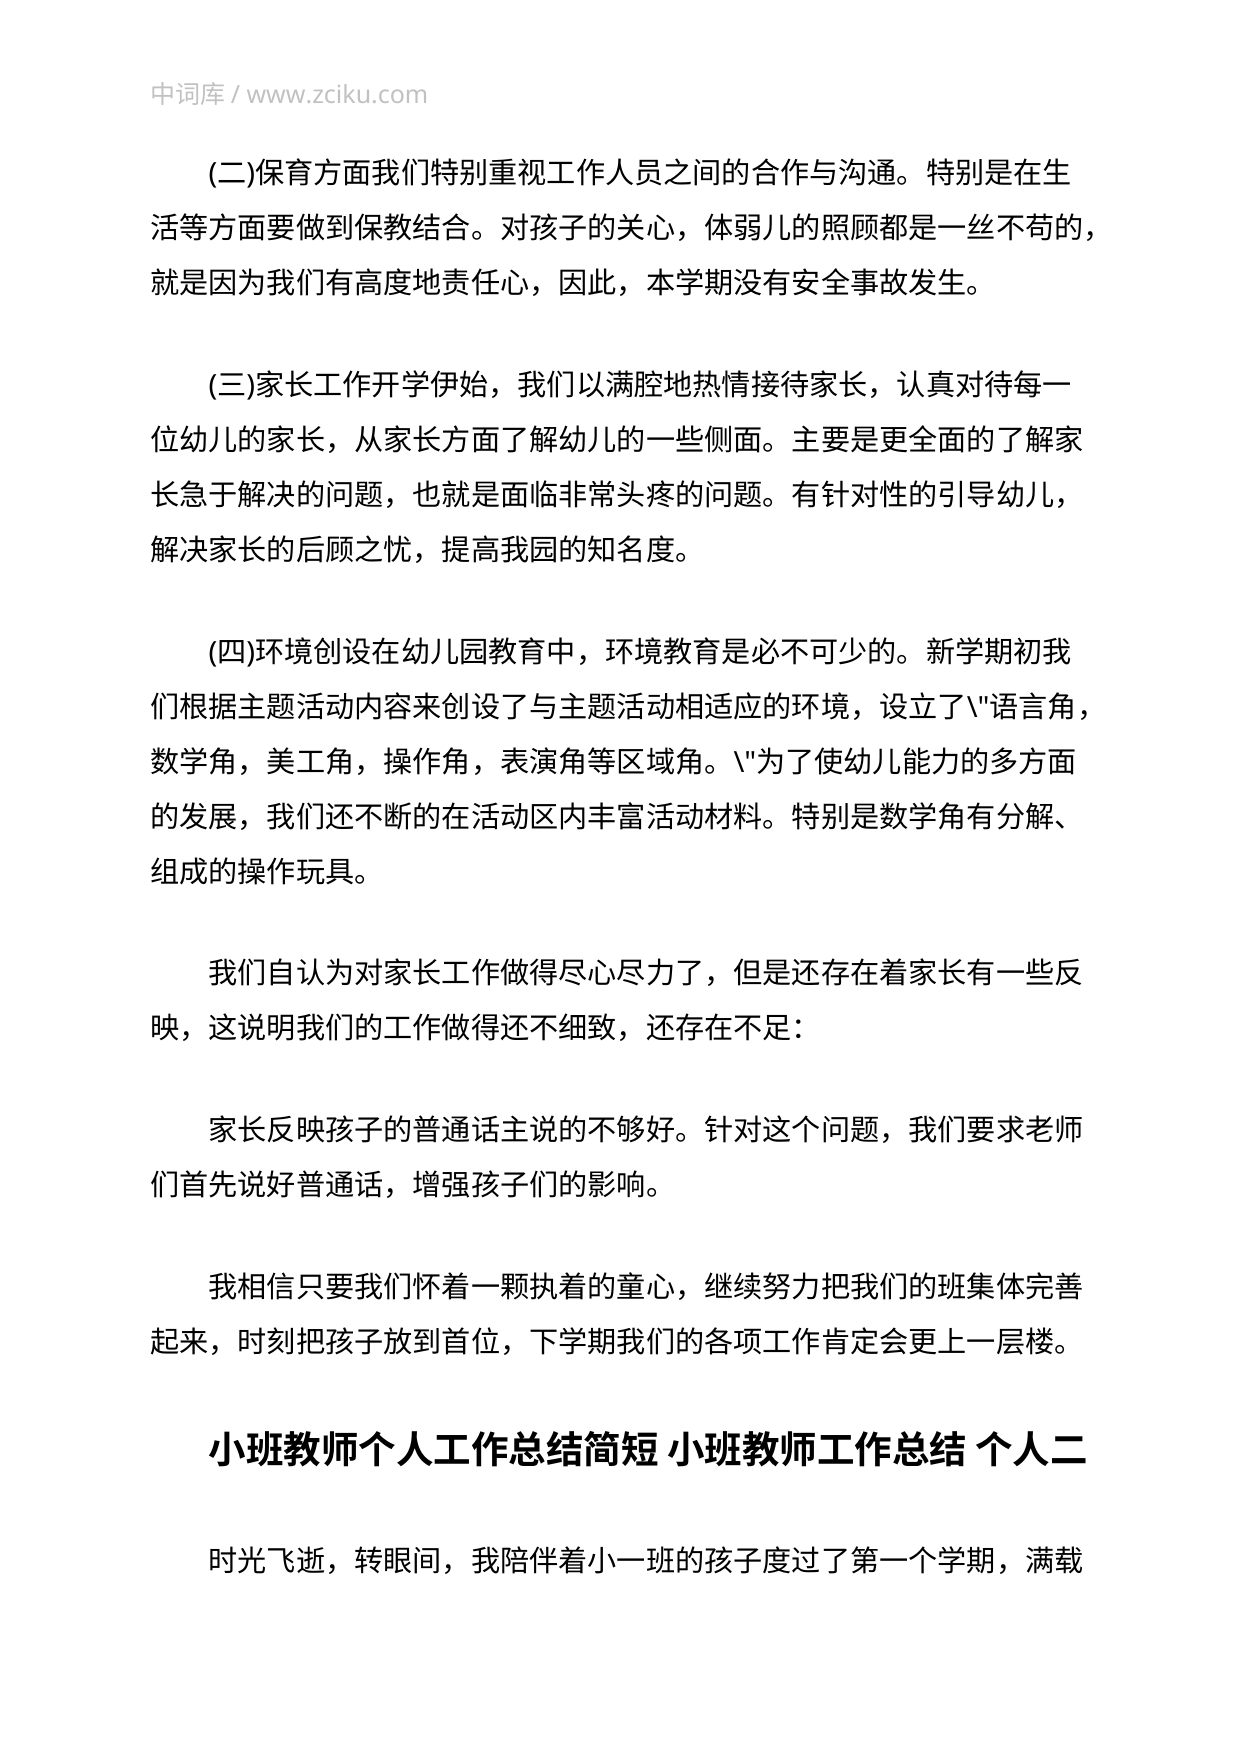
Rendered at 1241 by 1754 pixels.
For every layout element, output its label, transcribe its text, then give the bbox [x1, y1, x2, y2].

text (四)环境创设在幼儿园教育中，环境教育是必不可少的。新学期初我们根据主题活动内容来创设了与主题活动相适应的环境，设立了\"语言角，数学角，美工角，操作角，表演角等区域角。\"为了使幼儿能力的多方面的发展，我们还不断的在活动区内丰富活动材料。特别是数学角有分解、组成的操作玩具。 [150, 628, 1090, 890]
text (二)保育方面我们特别重视工作人员之间的合作与沟通。特别是在生活等方面要做到保教结合。对孩子的关心，体弱儿的照顾都是一丝不苟的，就是因为我们有高度地责任心，因此，本学期没有安全事故发生。 [150, 150, 1090, 302]
text 我们自认为对家长工作做得尽心尽力了，但是还存在着家长有一些反映，这说明我们的工作做得还不细致，还存在不足： [150, 950, 1090, 1047]
text (三)家长工作开学伊始，我们以满腔地热情接待家长，认真对待每一位幼儿的家长，从家长方面了解幼儿的一些侧面。主要是更全面的了解家长急于解决的问题，也就是面临非常头疼的问题。有针对性的引导幼儿，解决家长的后顾之忧，提高我园的知名度。 [150, 362, 1090, 569]
text 我相信只要我们怀着一颗执着的童心，继续努力把我们的班集体完善起来，时刻把孩子放到首位，下学期我们的各项工作肯定会更上一层楼。 [150, 1263, 1090, 1360]
text 小班教师个人工作总结简短 小班教师工作总结 个人二 [150, 1420, 1090, 1474]
text 家长反映孩子的普通话主说的不够好。针对这个问题，我们要求老师们首先说好普通话，增强孩子们的影响。 [150, 1107, 1090, 1204]
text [150, 1537, 1090, 1579]
